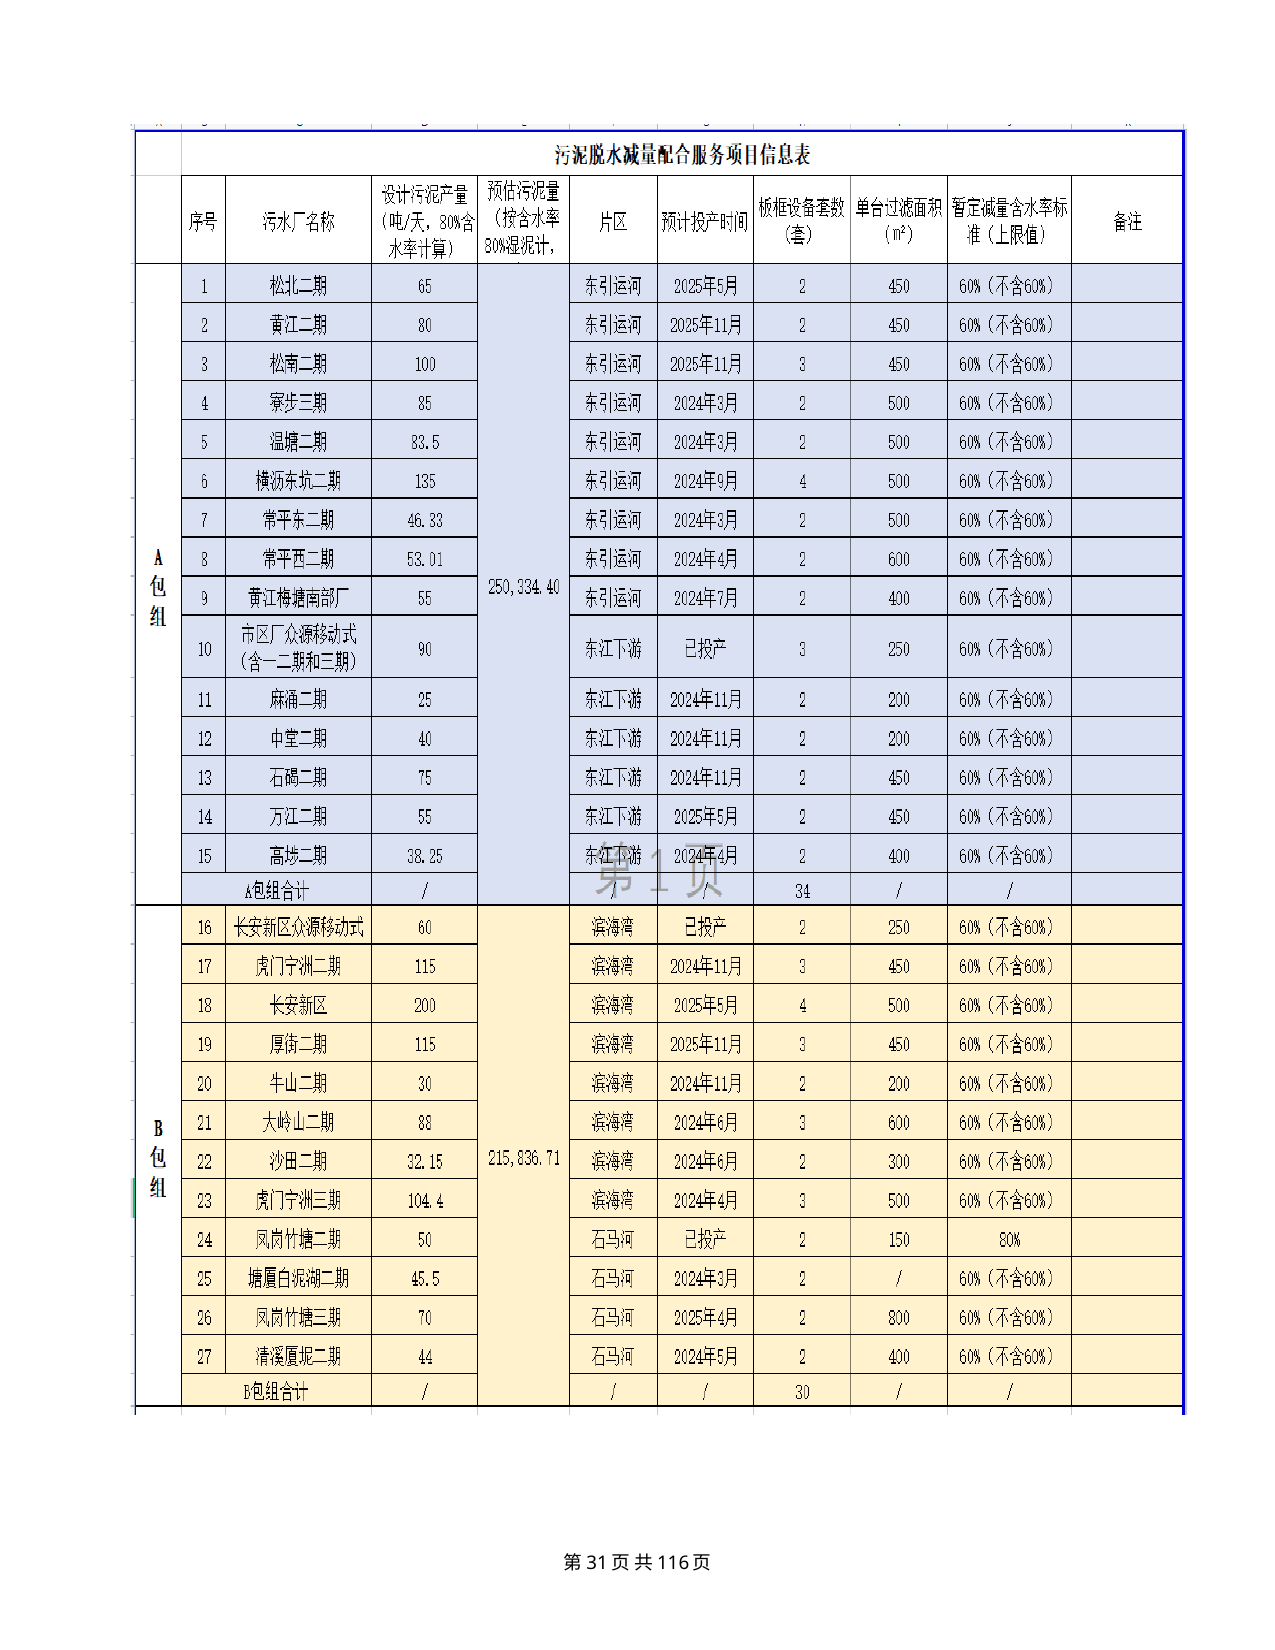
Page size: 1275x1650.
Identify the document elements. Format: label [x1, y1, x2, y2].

picture [130, 124, 1188, 1415]
